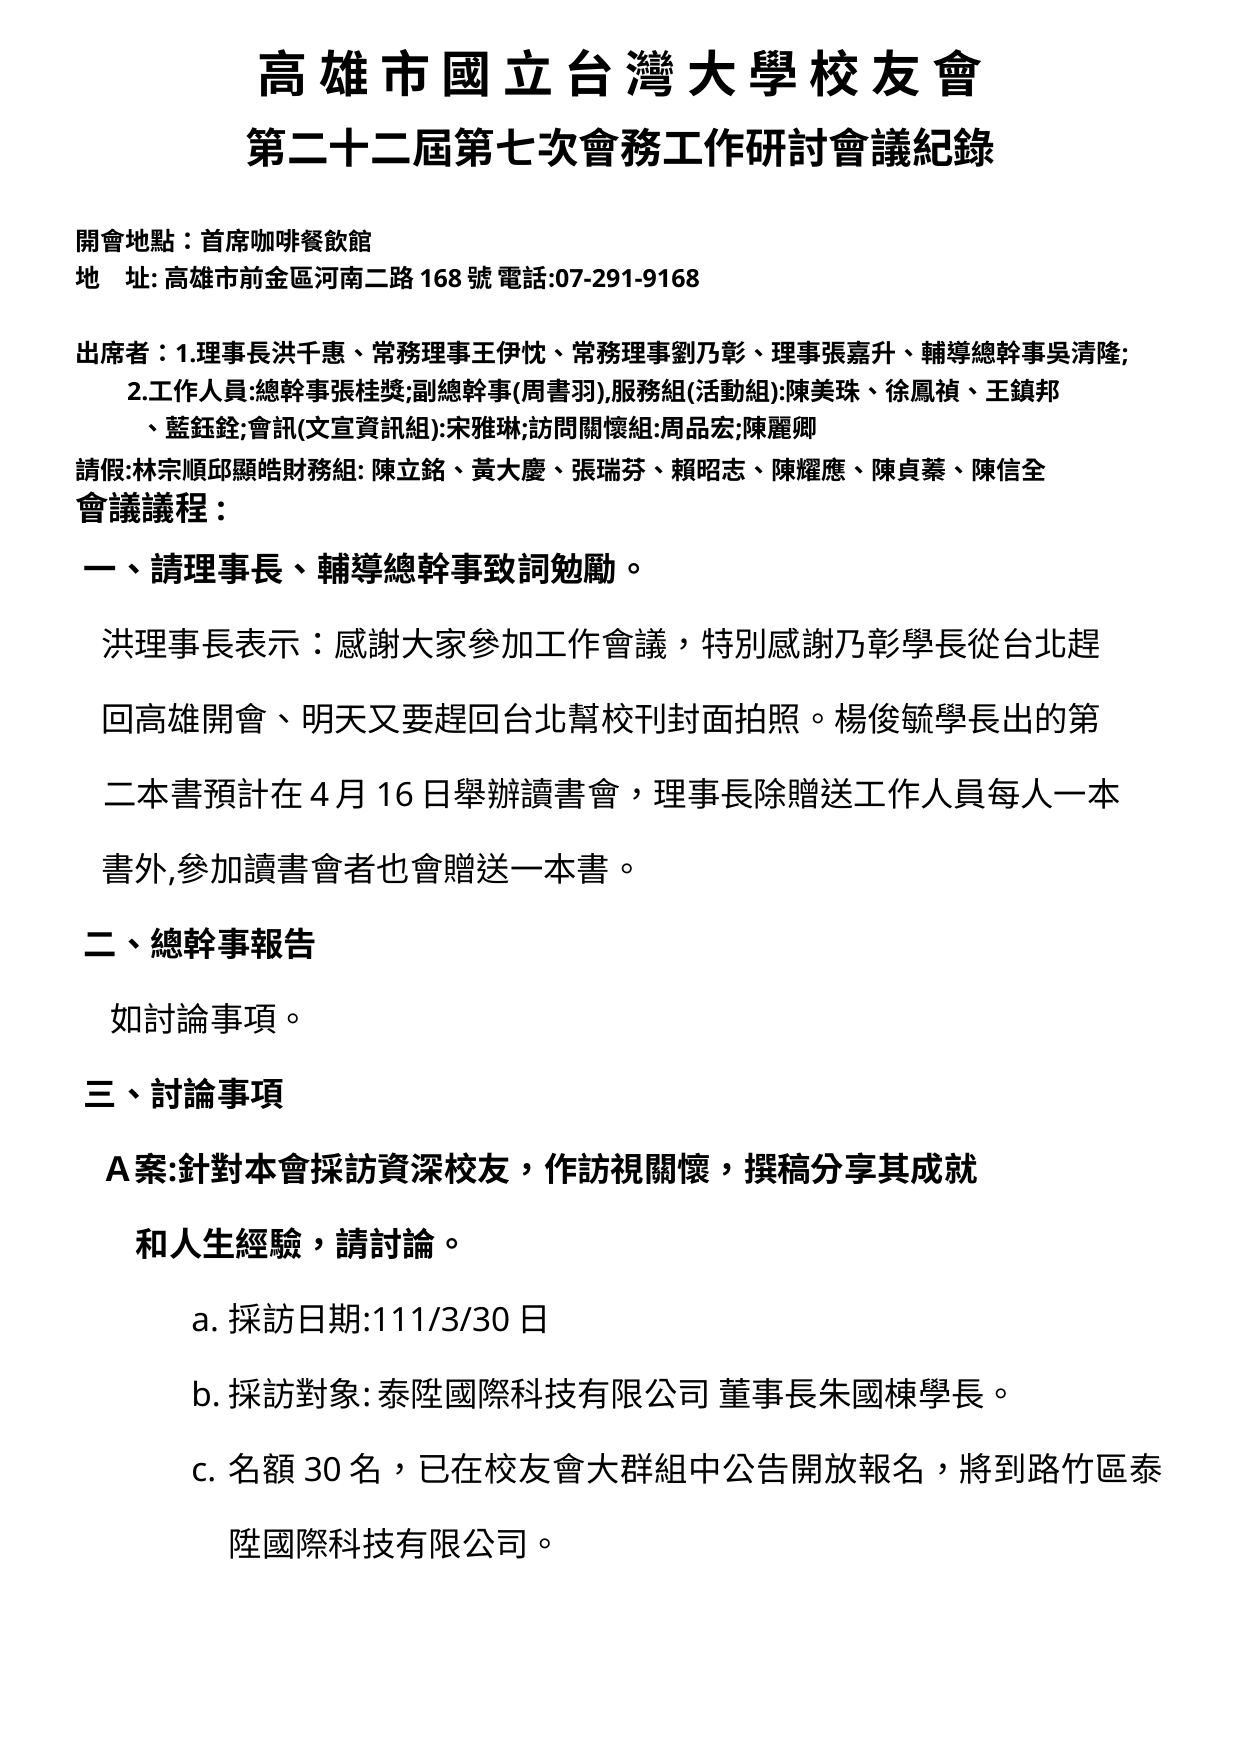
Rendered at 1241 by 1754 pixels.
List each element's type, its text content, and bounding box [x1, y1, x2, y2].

text 三、討論事項 [75, 1054, 1165, 1129]
text 二本書預計在4月16日舉辦讀書會，理事長除贈送工作人員每人一本 [75, 754, 1165, 829]
text 2.工作人員:總幹事張桂獎;副總幹事(周書羽),服務組(活動組):陳美珠、徐鳳禎、王鎮邦 [75, 371, 1165, 408]
text 回高雄開會、明天又要趕回台北幫校刊封面拍照。楊俊毓學長出的第 [75, 679, 1165, 754]
text 地 址: 高雄市前金區河南二路168號 電話:07-291-9168 [75, 258, 1165, 296]
list 名額30名，已在校友會大群組中公告開放報名，將到路竹區泰陞國際科技有限公司。 [191, 1429, 1165, 1579]
text 如討論事項。 [75, 979, 1165, 1054]
text 、藍鈺銓;會訊(文宣資訊組):宋雅琳;訪問關懷組:周品宏;陳麗卿 [75, 408, 1165, 446]
text Ａ案:針對本會採訪資深校友，作訪視關懷，撰稿分享其成就 [75, 1129, 1165, 1204]
text 會議議程 : [75, 487, 1165, 529]
text 第二十二屆第七次會務工作研討會議紀錄 [75, 108, 1165, 183]
text 和人生經驗，請討論。 [75, 1204, 1165, 1279]
text 高 雄 市 國 立 台 灣 大 學 校 友 會 [75, 33, 1165, 108]
text 一、請理事長、輔導總幹事致詞勉勵。 [75, 529, 1165, 604]
text 出席者：1.理事長洪千惠、常務理事王伊忱、常務理事劉乃彰、理事張嘉升、輔導總幹事吳清隆; [75, 333, 1165, 371]
text 洪理事長表示：感謝大家參加工作會議，特別感謝乃彰學長從台北趕 [75, 604, 1165, 679]
list 採訪日期:111/3/30日 [191, 1279, 1165, 1354]
list 採訪對象: 泰陞國際科技有限公司 董事長朱國棟學長。 [191, 1354, 1165, 1429]
text 請假:林宗順邱顯皓財務組: 陳立銘、黃大慶、張瑞芬、賴昭志、陳耀應、陳貞蓁、陳信全 [75, 446, 1165, 487]
text 開會地點：首席咖啡餐飲館 [75, 221, 1165, 258]
text 書外,參加讀書會者也會贈送一本書。 [75, 829, 1165, 904]
text 二、總幹事報告 [75, 904, 1165, 979]
